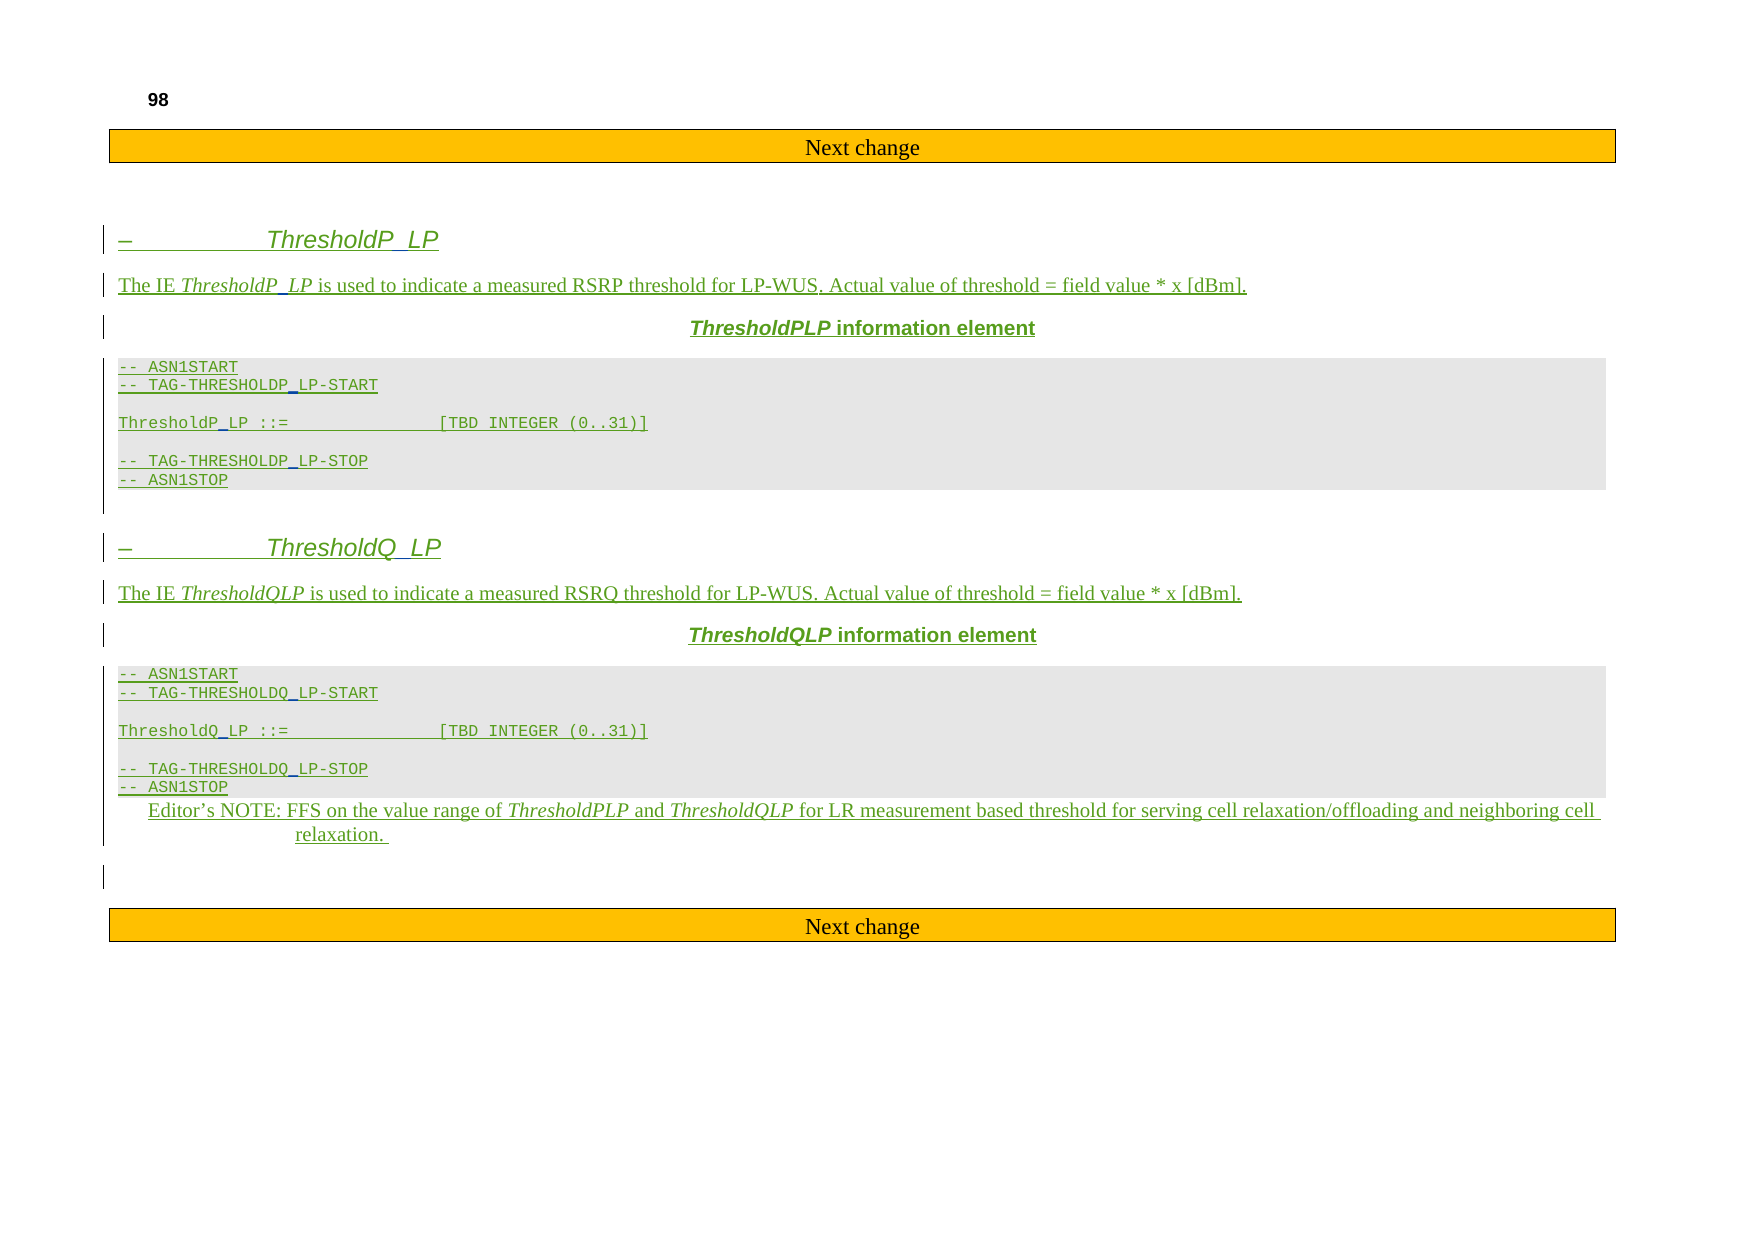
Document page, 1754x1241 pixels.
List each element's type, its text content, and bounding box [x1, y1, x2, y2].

text Next change [110, 909, 1615, 941]
text Next change [110, 130, 1615, 162]
